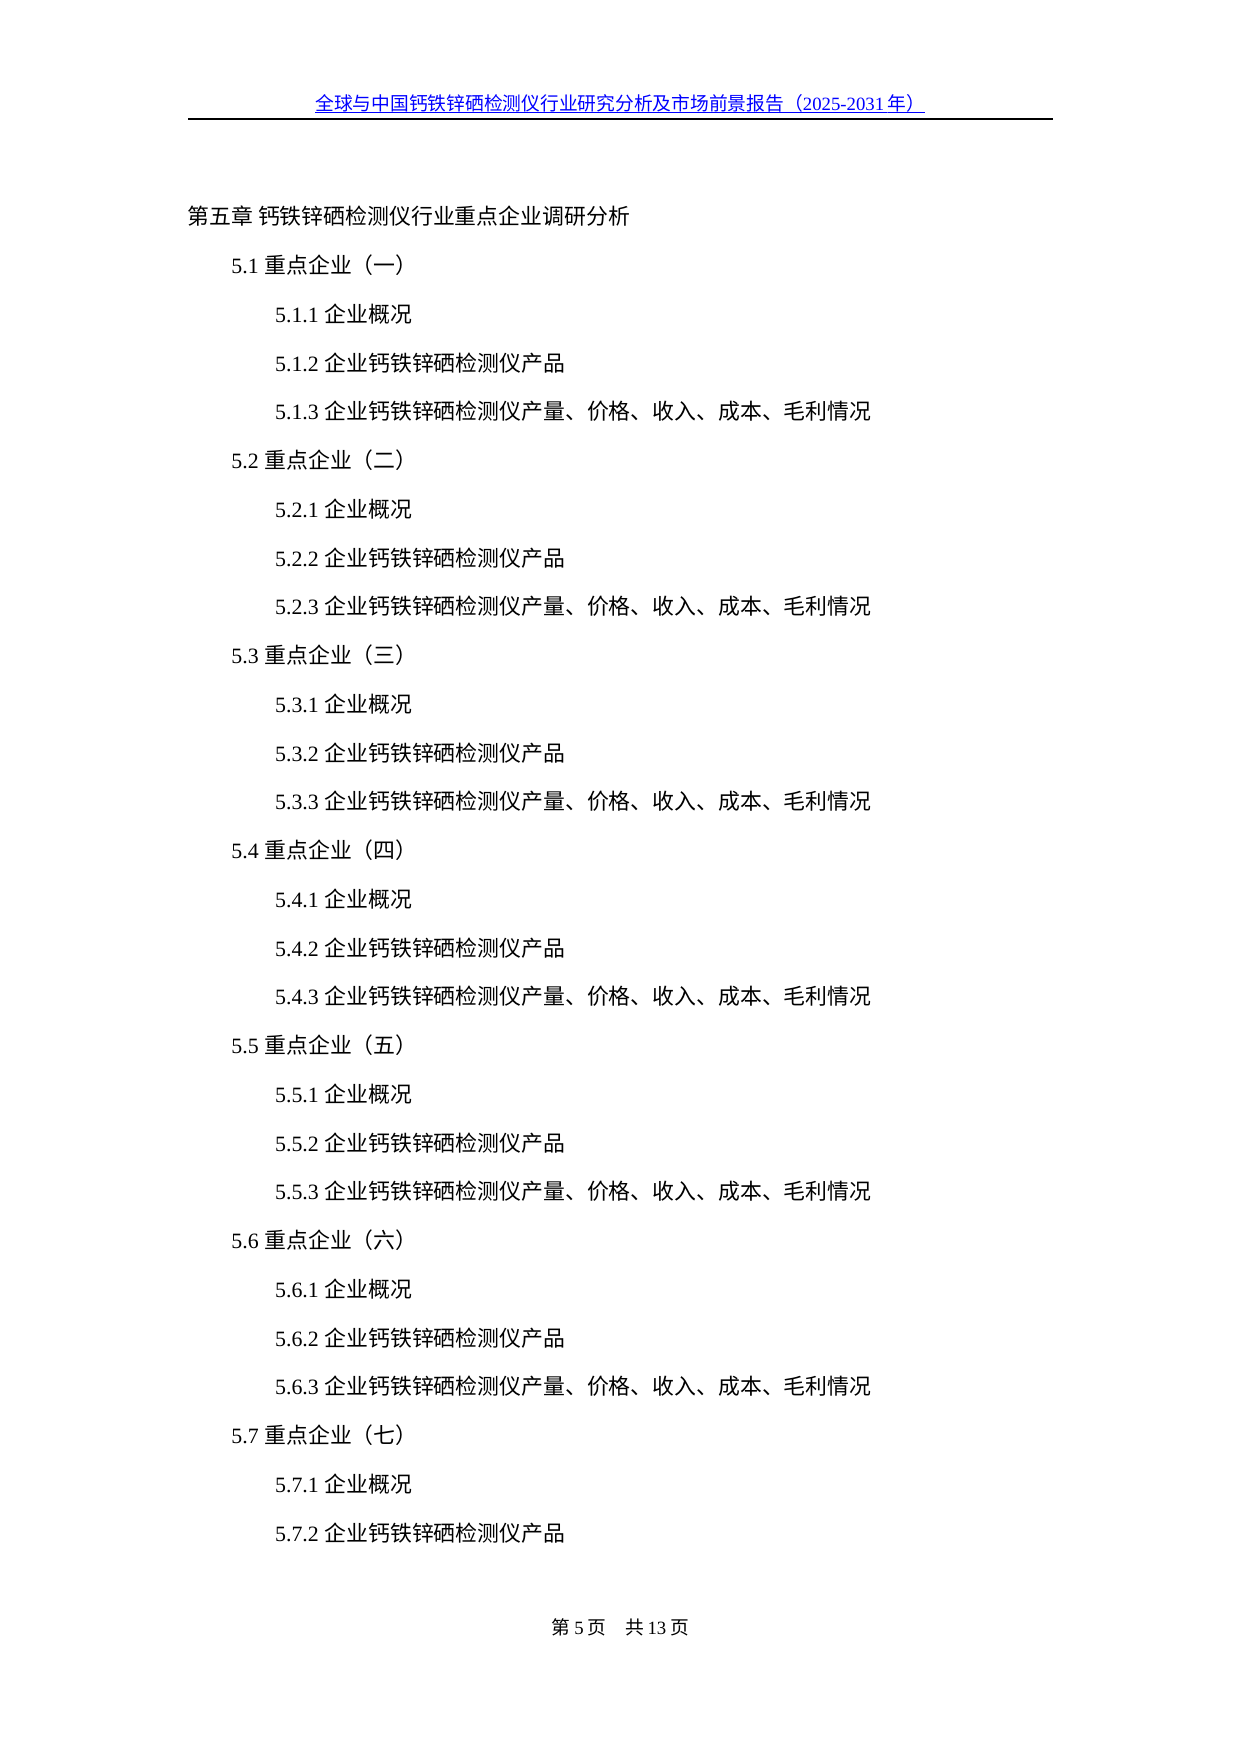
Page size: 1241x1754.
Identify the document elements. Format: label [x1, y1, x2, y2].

text [187, 150, 1053, 1548]
